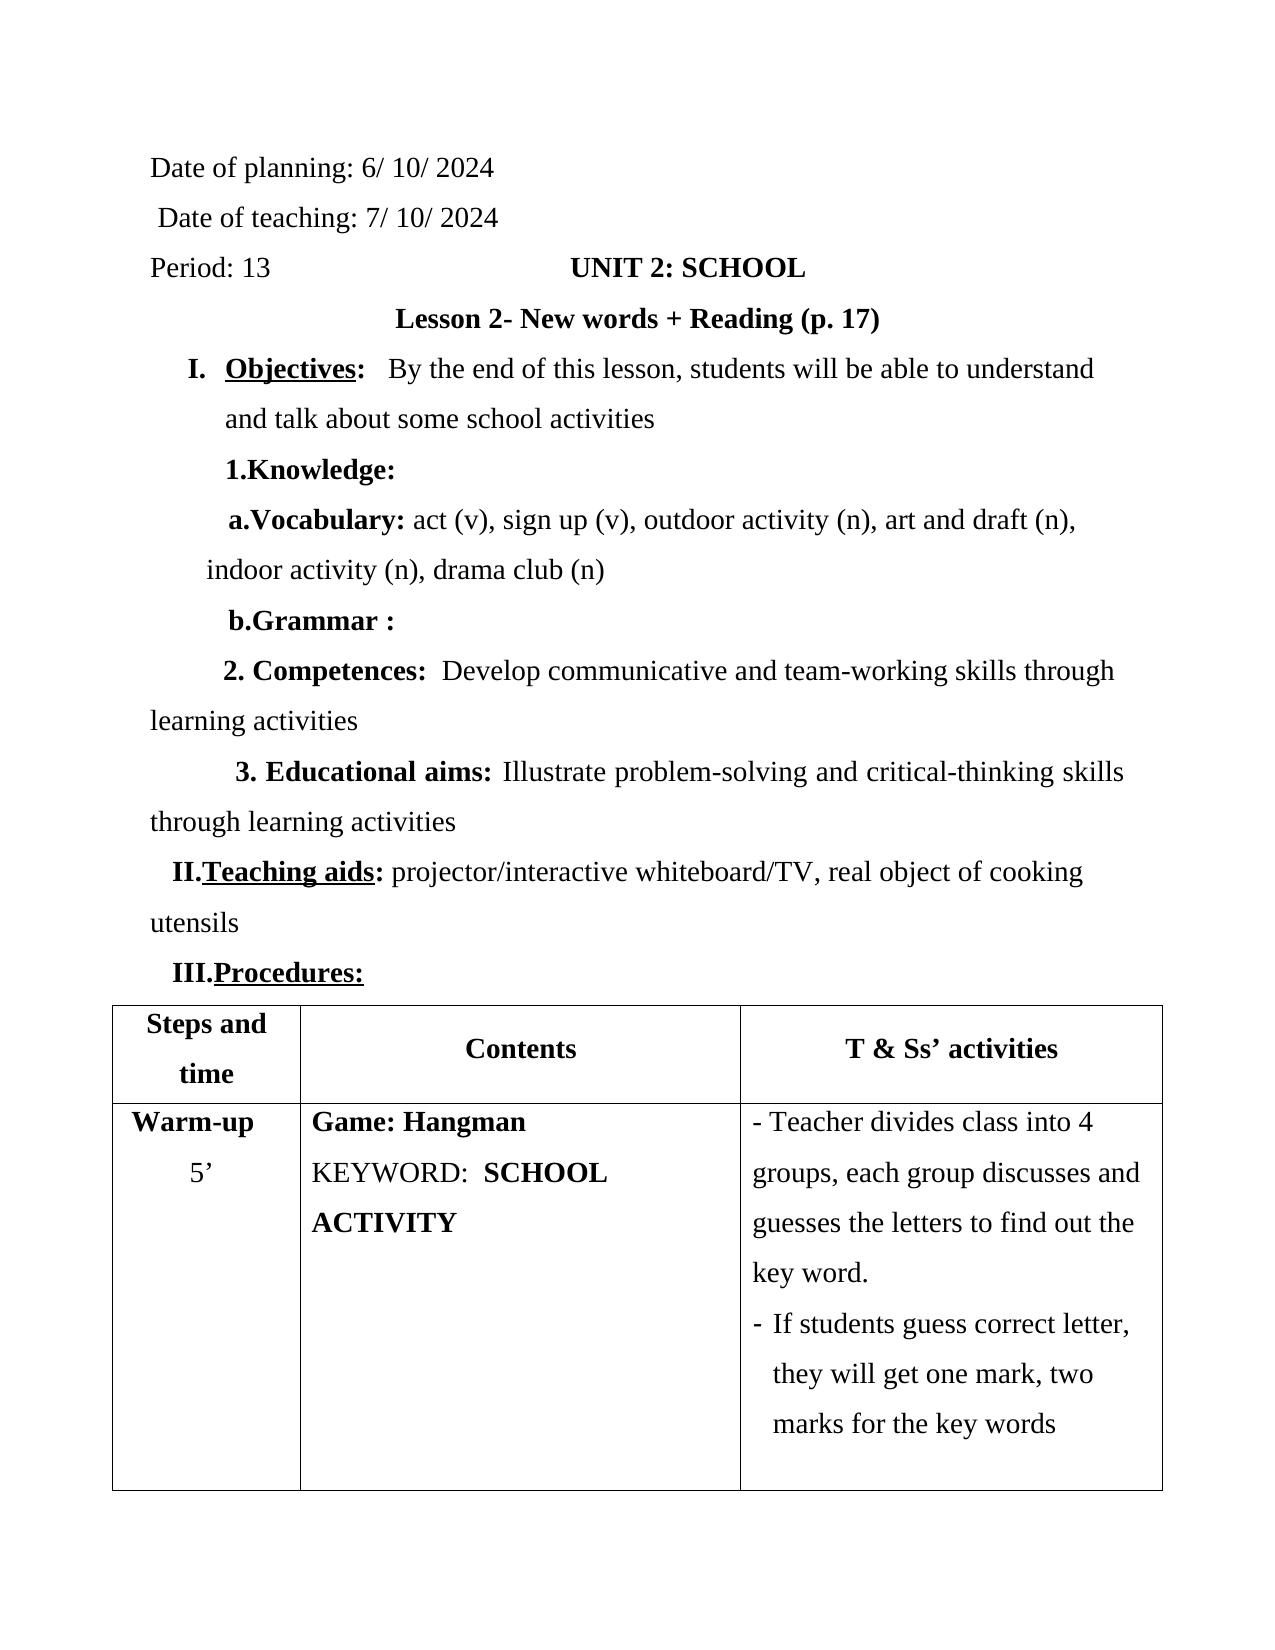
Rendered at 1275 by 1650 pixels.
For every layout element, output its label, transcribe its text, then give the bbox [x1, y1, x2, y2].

text b.Grammar : [206, 603, 1125, 636]
text 3. Educational aims: Illustrate problem-solving and critical-thinking skills through learning activities [150, 754, 1125, 838]
text Date of teaching: 7/ 10/ 2024 [150, 200, 1125, 234]
text III.Procedures: [150, 955, 1125, 988]
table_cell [113, 1104, 300, 1490]
text 2. Competences: Develop communicative and team-working skills through learning activities [150, 653, 1125, 737]
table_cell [741, 1104, 1162, 1490]
table_header Contents [301, 1006, 740, 1103]
text II.Teaching aids: projector/interactive whiteboard/TV, real object of cooking utensils [150, 854, 1125, 938]
text Date of planning: 6/ 10/ 2024 [150, 150, 1125, 183]
table_header T & Ss’ activities [741, 1006, 1162, 1103]
list Objectives: By the end of this lesson, students will be able to understand and talk about some school activities [187, 351, 1125, 435]
text Period: 13 UNIT 2: SCHOOL [150, 251, 1125, 284]
table_header Steps and time [113, 1006, 300, 1103]
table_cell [301, 1104, 740, 1490]
text a.Vocabulary: act (v), sign up (v), outdoor activity (n), art and draft (n), indoor activity (n), drama club (n) [206, 502, 1125, 586]
text 1.Knowledge: [225, 452, 1125, 485]
text Lesson 2- New words + Reading (p. 17) [150, 301, 1125, 334]
